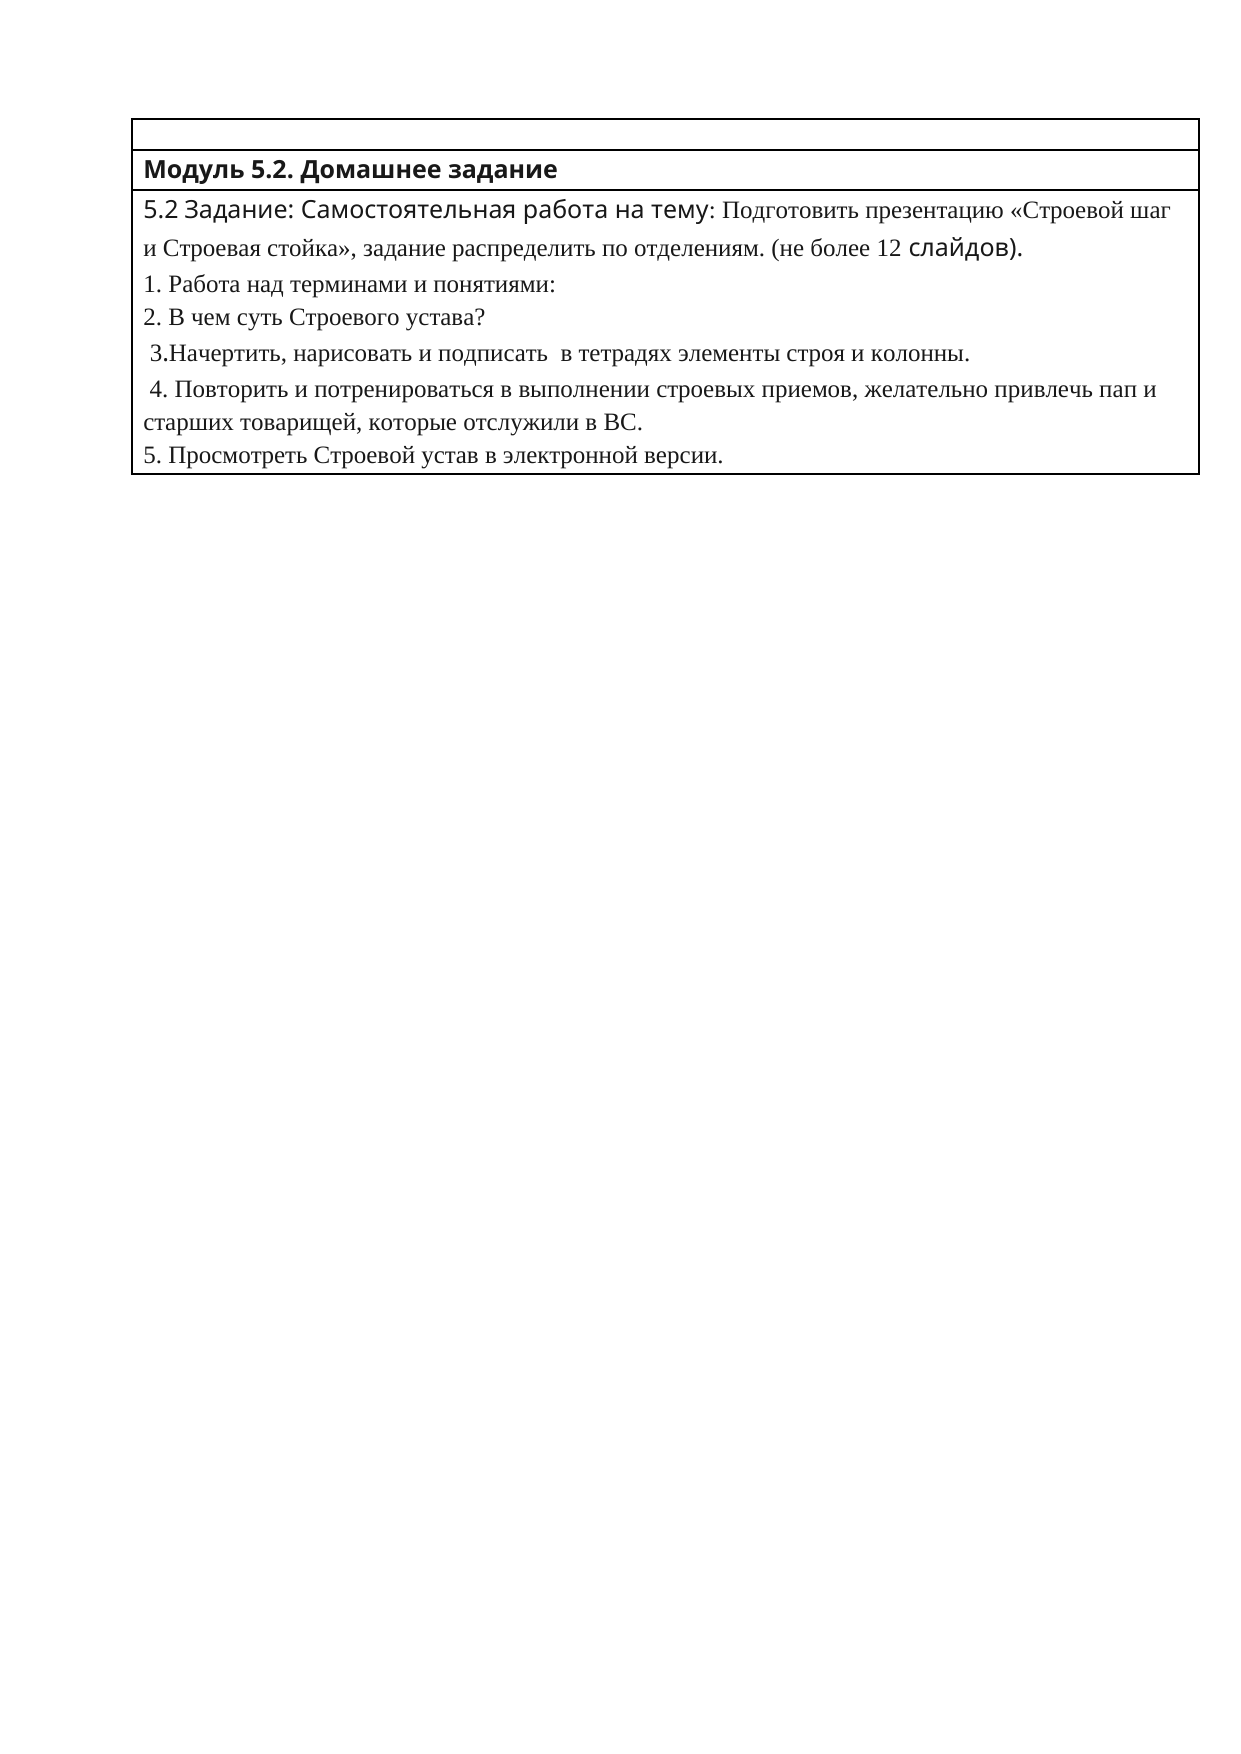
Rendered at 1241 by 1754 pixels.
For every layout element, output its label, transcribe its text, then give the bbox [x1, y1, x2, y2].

table_cell Модуль 5.2. Домашнее задание [133, 151, 1198, 189]
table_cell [133, 120, 1198, 149]
table_cell 5.2 Задание: Самостоятельная работа на тему: Подготовить презентацию «Строевой шаг и Строевая стойка», задание распределить по отделениям. (не более 12 слайдов). 1. Работа над терминами и понятиями: 2. В чем суть Строевого устава? 3.Начертить, нарисовать и подписать в тетрадях элементы строя и колонны. 4. Повторить и потренироваться в выполнении строевых приемов, желательно привлечь пап и старших товарищей, которые отслужили в ВС. 5. Просмотреть Строевой устав в электронной версии. [133, 191, 1198, 473]
